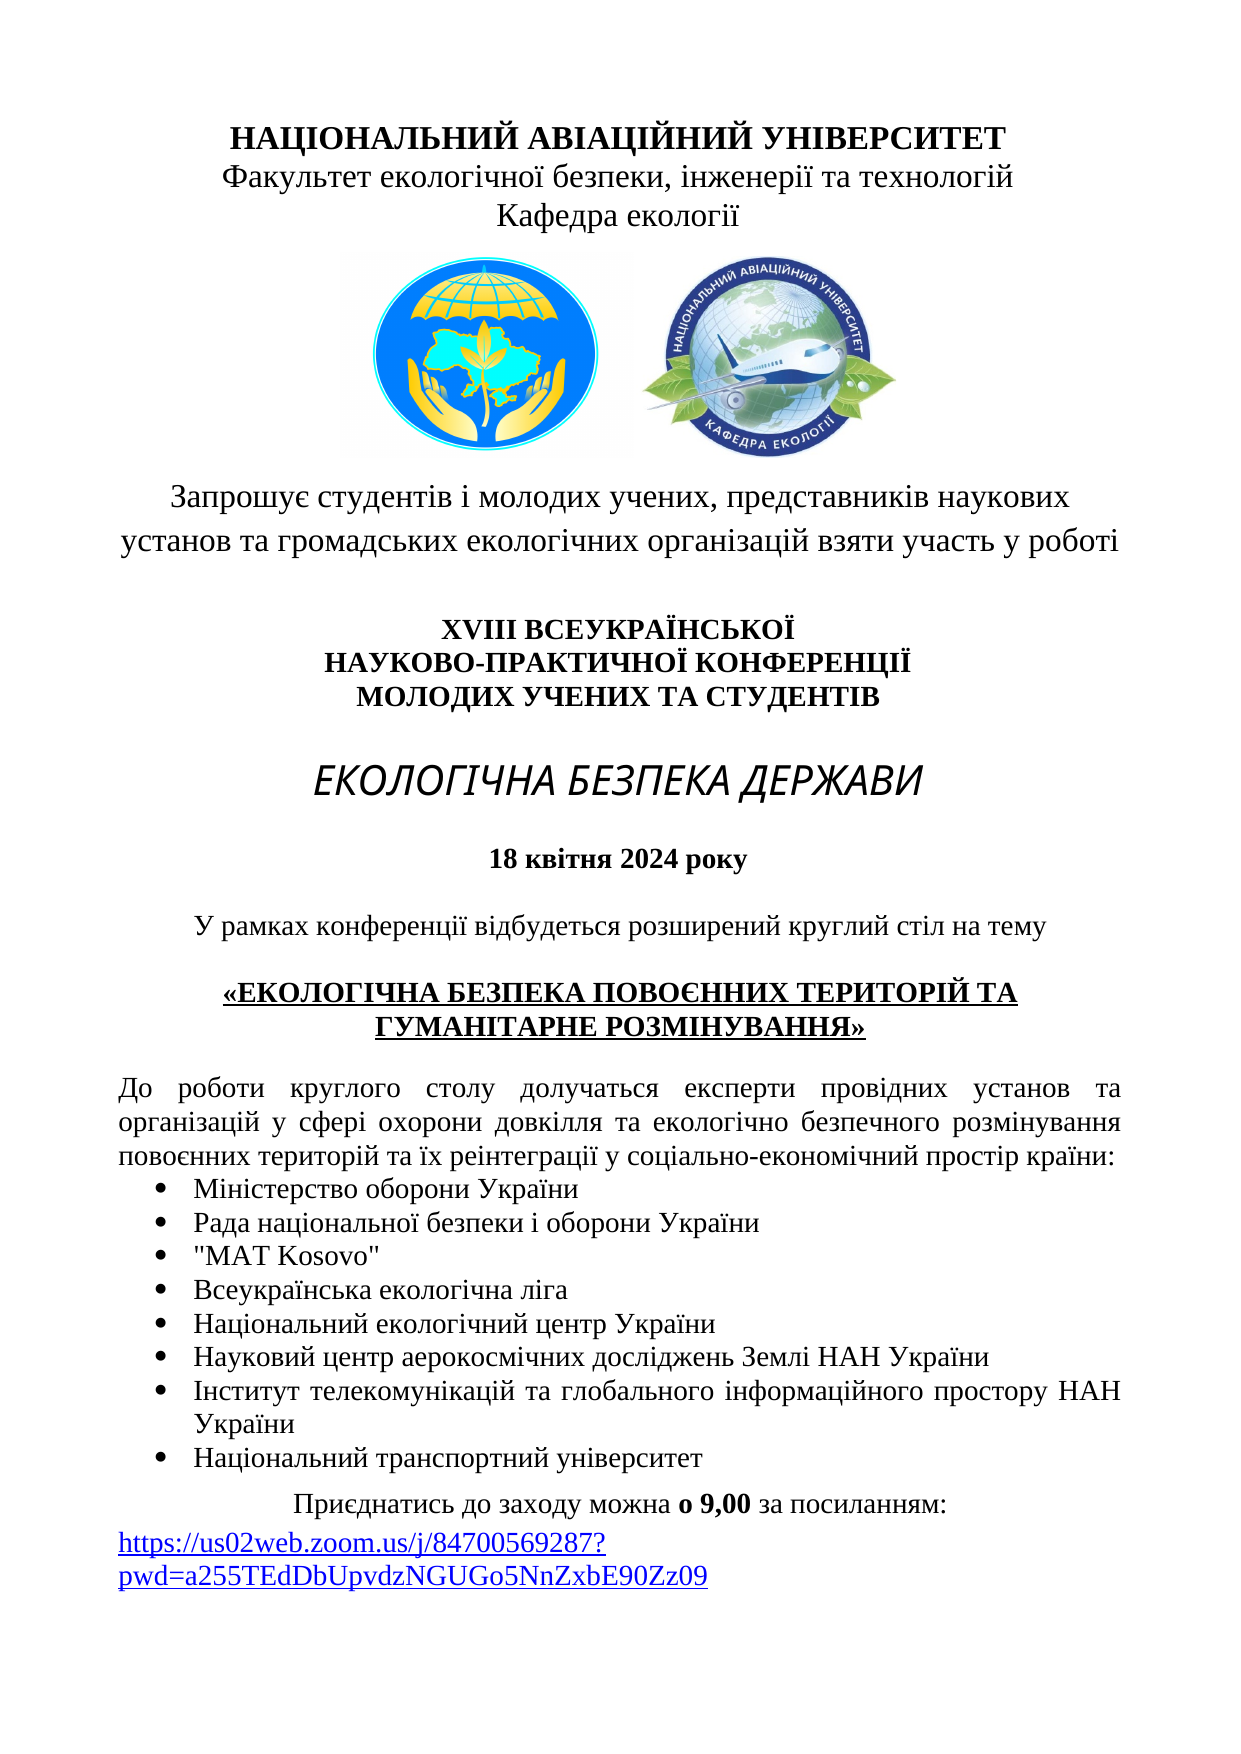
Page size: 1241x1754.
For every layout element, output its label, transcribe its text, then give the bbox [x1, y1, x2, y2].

text 18 квітня 2024 року [118, 841, 1118, 875]
text МОЛОДИХ УЧЕНИХ ТА СТУДЕНТІВ [118, 679, 1118, 713]
text НАУКОВО-ПРАКТИЧНОЇ КОНФЕРЕНЦІЇ [118, 646, 1118, 679]
list Інститут телекомунікацій та глобального інформаційного простору НАН України [156, 1373, 1122, 1440]
text У рамках конференції відбудеться розширений круглий стіл на тему [118, 908, 1122, 942]
text ЕКОЛОГІЧНА БЕЗПЕКА ДЕРЖАВИ [118, 751, 1118, 808]
text Факультет екологічної безпеки, інженерії та технологій [118, 156, 1118, 195]
list Науковий центр аерокосмічних досліджень Землі НАН України [156, 1339, 1122, 1373]
list Всеукраїнська екологічна ліга [156, 1272, 1122, 1306]
text Кафедра екології [118, 195, 1118, 233]
text https://us02web.zoom.us/j/84700569287?pwd=a255TEdDbUpvdzNGUGo5NnZxbE90Zz09 [118, 1525, 1122, 1592]
list "MAT Kosovo" [156, 1238, 1122, 1272]
text Запрошує студентів і молодих учених, представників наукових установ та громадських екологічних організацій взяти участь у роботі [118, 477, 1122, 559]
text НАЦІОНАЛЬНИЙ АВІАЦІЙНИЙ УНІВЕРСИТЕТ [118, 118, 1118, 156]
picture [339, 252, 897, 458]
list Міністерство оборони України [156, 1171, 1122, 1205]
text Приєднатись до заходу можна о 9,00 за посиланням: [118, 1486, 1122, 1520]
text До роботи круглого столу долучаться експерти провідних установ та організацій у сфері охорони довкілля та екологічно безпечного розмінування повоєнних територій та їх реінтеграції у соціально-економічний простір країни: [118, 1071, 1122, 1171]
text ХVІIІ ВСЕУКРАЇНСЬКОЇ [118, 612, 1118, 646]
list Рада національної безпеки і оборони України [156, 1205, 1122, 1238]
list Національний екологічний центр України [156, 1306, 1122, 1339]
text «ЕКОЛОГІЧНА БЕЗПЕКА ПОВОЄННИХ ТЕРИТОРІЙ ТА ГУМАНІТАРНЕ РОЗМІНУВАННЯ» [118, 975, 1122, 1042]
list Національний транспортний університет [156, 1440, 1122, 1474]
